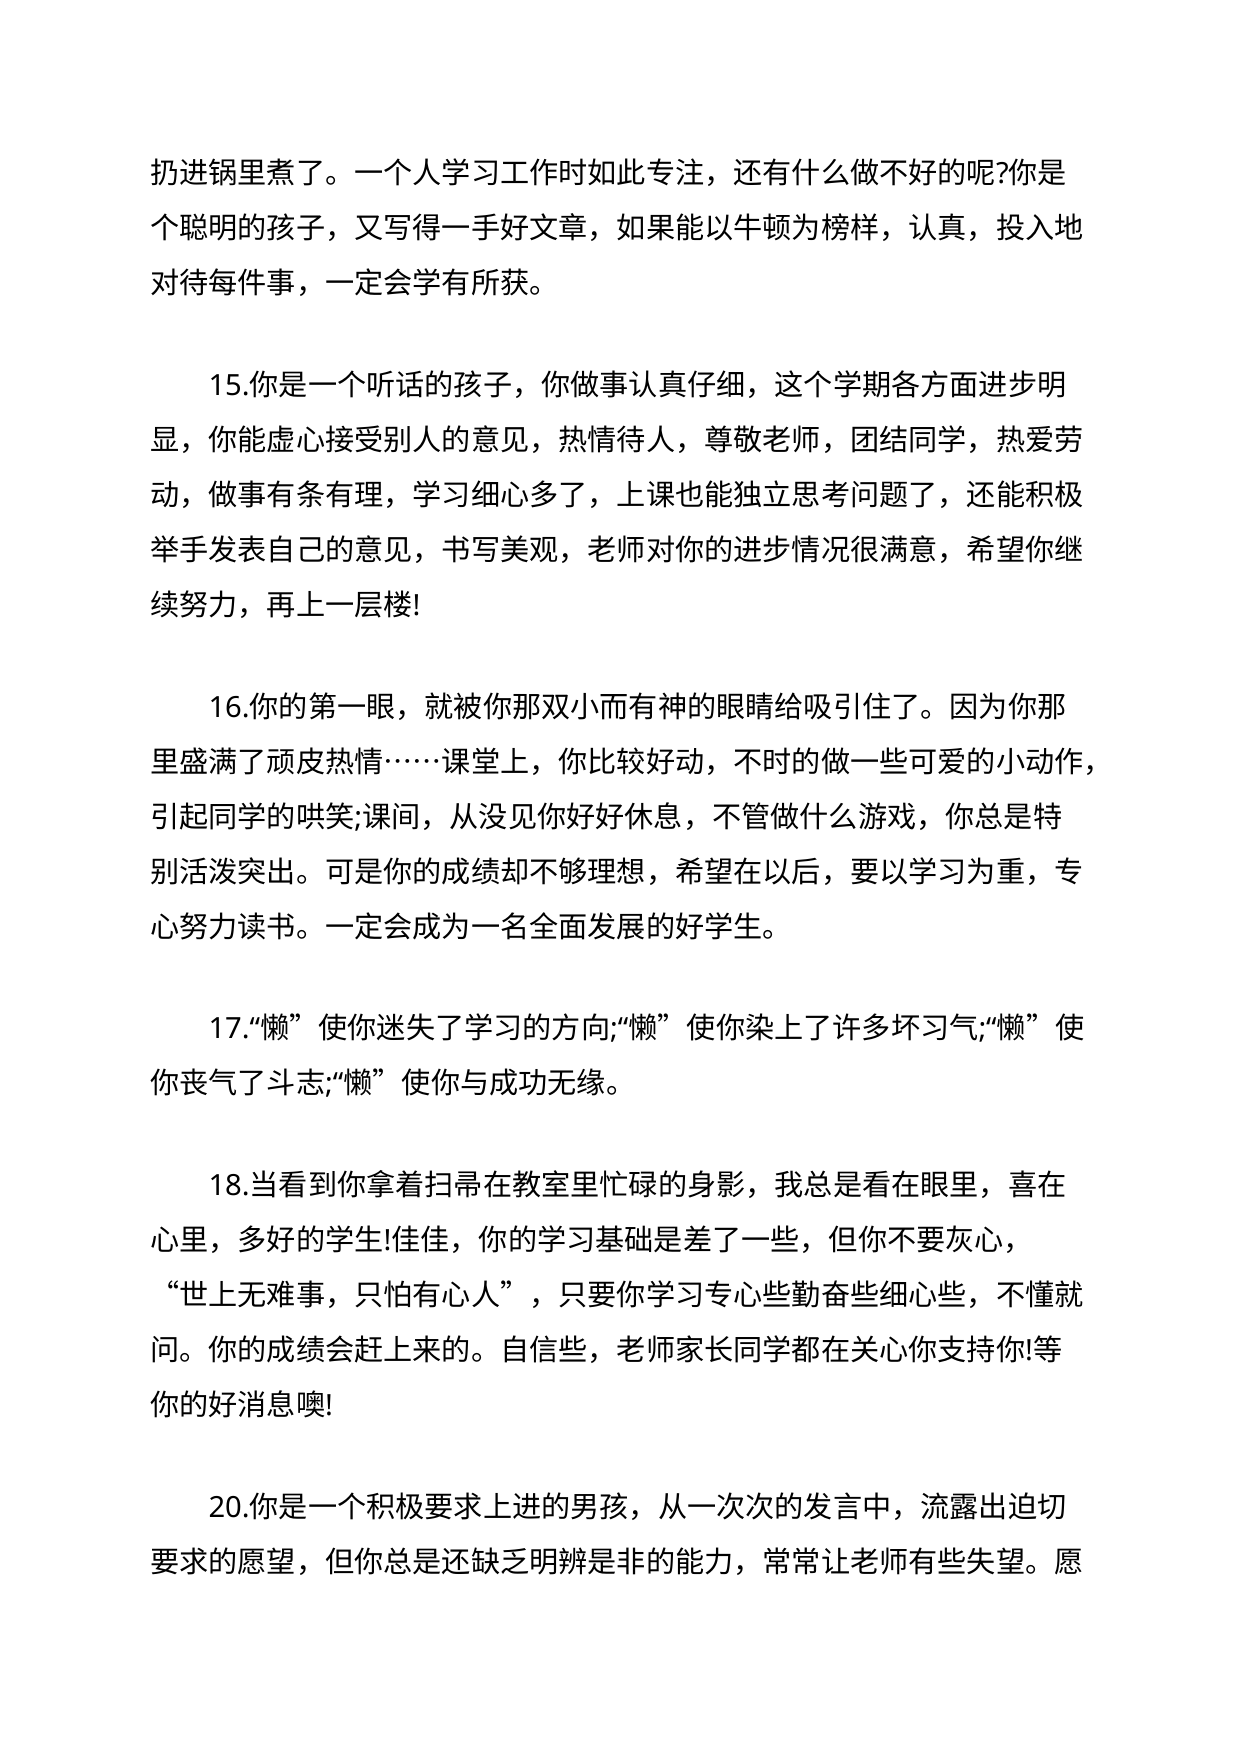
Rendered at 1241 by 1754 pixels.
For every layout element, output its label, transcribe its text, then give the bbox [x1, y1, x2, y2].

text 16.你的第一眼，就被你那双小而有神的眼睛给吸引住了。因为你那里盛满了顽皮热情……课堂上，你比较好动，不时的做一些可爱的小动作，引起同学的哄笑;课间，从没见你好好休息，不管做什么游戏，你总是特别活泼突出。可是你的成绩却不够理想，希望在以后，要以学习为重，专心努力读书。一定会成为一名全面发展的好学生。 [150, 683, 1090, 945]
text 17.“懒”使你迷失了学习的方向;“懒”使你染上了许多坏习气;“懒”使你丧气了斗志;“懒”使你与成功无缘。 [150, 1005, 1090, 1102]
text 18.当看到你拿着扫帚在教室里忙碌的身影，我总是看在眼里，喜在心里，多好的学生!佳佳，你的学习基础是差了一些，但你不要灰心，“世上无难事，只怕有心人”，只要你学习专心些勤奋些细心些，不懂就问。你的成绩会赶上来的。自信些，老师家长同学都在关心你支持你!等你的好消息噢! [150, 1162, 1090, 1424]
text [150, 150, 1090, 302]
text 15.你是一个听话的孩子，你做事认真仔细，这个学期各方面进步明显，你能虚心接受别人的意见，热情待人，尊敬老师，团结同学，热爱劳动，做事有条有理，学习细心多了，上课也能独立思考问题了，还能积极举手发表自己的意见，书写美观，老师对你的进步情况很满意，希望你继续努力，再上一层楼! [150, 362, 1090, 624]
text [150, 1484, 1090, 1581]
